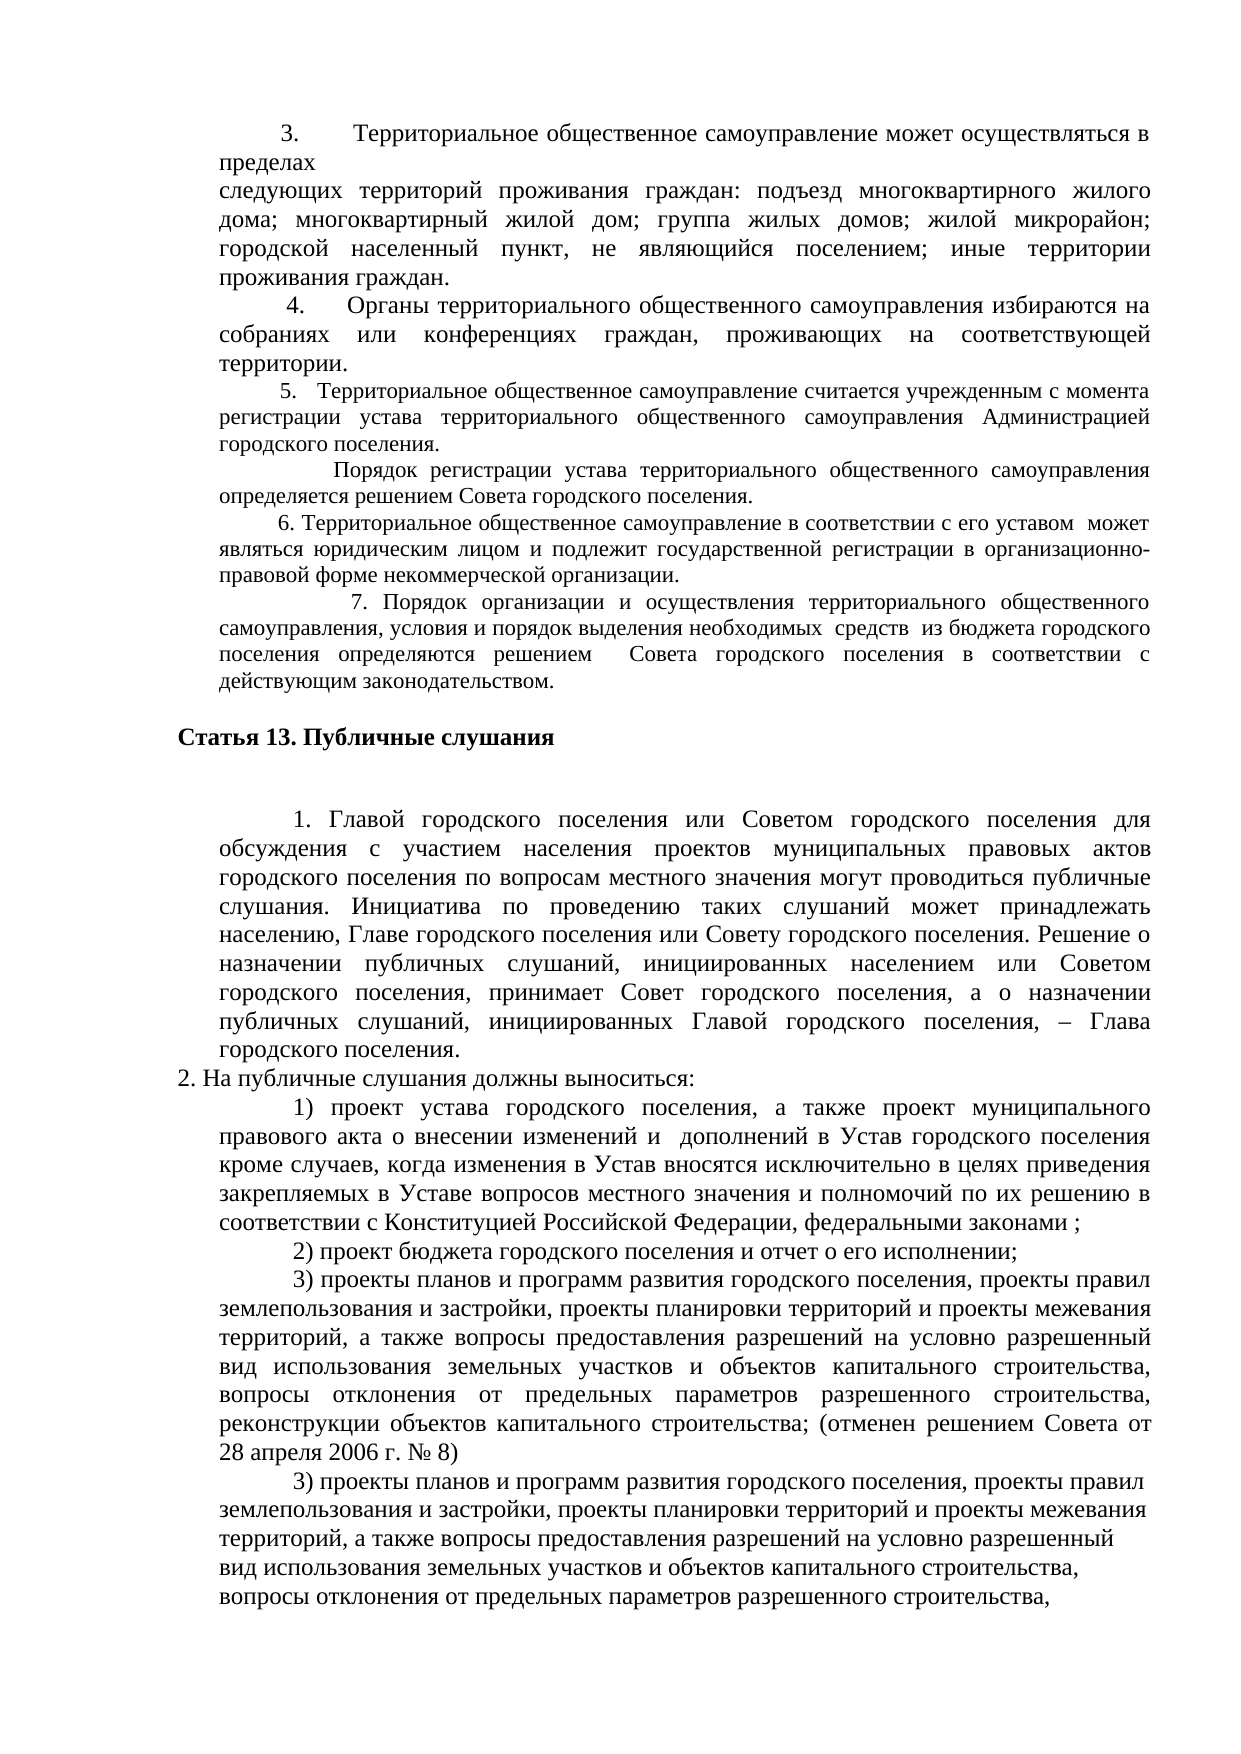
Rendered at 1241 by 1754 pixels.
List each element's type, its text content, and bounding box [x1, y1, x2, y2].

text 7. Порядок организации и осуществления территориального общественного самоуправления, условия и порядок выделения необходимых средств из бюджета городского поселения определяются решением Совета городского поселения в соответствии с действующим законодательством. [219, 588, 1152, 693]
text 5. Территориальное общественное самоуправление считается учрежденным с момента регистрации устава территориального общественного самоуправления Администрацией городского поселения. [219, 377, 1152, 456]
text 2) проект бюджета городского поселения и отчет о его исполнении; [219, 1236, 1152, 1264]
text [219, 1466, 1152, 1609]
text 6. Территориальное общественное самоуправление в соответствии с его уставом может являться юридическим лицом и подлежит государственной регистрации в организационно-правовой форме некоммерческой организации. [219, 509, 1152, 588]
text 4. Органы территориального общественного самоуправления избираются на собраниях или конференциях граждан, проживающих на соответствующей территории. [219, 291, 1152, 377]
text 3) проекты планов и программ развития городского поселения, проекты правил землепользования и застройки, проекты планировки территорий и проекты межевания территорий, а также вопросы предоставления разрешений на условно разрешенный вид использования земельных участков и объектов капитального строительства, вопросы отклонения от предельных параметров разрешенного строительства, реконструкции объектов капитального строительства; (отменен решением Совета от 28 апреля 2006 г. № 8) [219, 1264, 1152, 1466]
text следующих территорий проживания граждан: подъезд многоквартирного жилого дома; многоквартирный жилой дом; группа жилых домов; жилой микрорайон; городской населенный пункт, не являющийся поселением; иные территории проживания граждан. [219, 176, 1152, 291]
text 2. На публичные слушания должны выноситься: [177, 1063, 1152, 1092]
text 1) проект устава городского поселения, а также проект муниципального правового акта о внесении изменений и дополнений в Устав городского поселения кроме случаев, когда изменения в Устав вносятся исключительно в целях приведения закрепляемых в Уставе вопросов местного значения и полномочий по их решению в соответствии с Конституцией Российской Федерации, федеральными законами ; [219, 1092, 1152, 1236]
subtitle Статья 13. Публичные слушания [177, 722, 1152, 751]
text 3. Территориальное общественное самоуправление может осуществляться в пределах [219, 118, 1152, 176]
text 1. Главой городского поселения или Советом городского поселения для обсуждения с участием населения проектов муниципальных правовых актов городского поселения по вопросам местного значения могут проводиться публичные слушания. Инициатива по проведению таких слушаний может принадлежать населению, Главе городского поселения или Совету городского поселения. Решение о назначении публичных слушаний, инициированных населением или Советом городского поселения, принимает Совет городского поселения, а о назначении публичных слушаний, инициированных Главой городского поселения, – Глава городского поселения. [219, 804, 1152, 1063]
text Порядок регистрации устава территориального общественного самоуправления определяется решением Совета городского поселения. [219, 456, 1152, 509]
